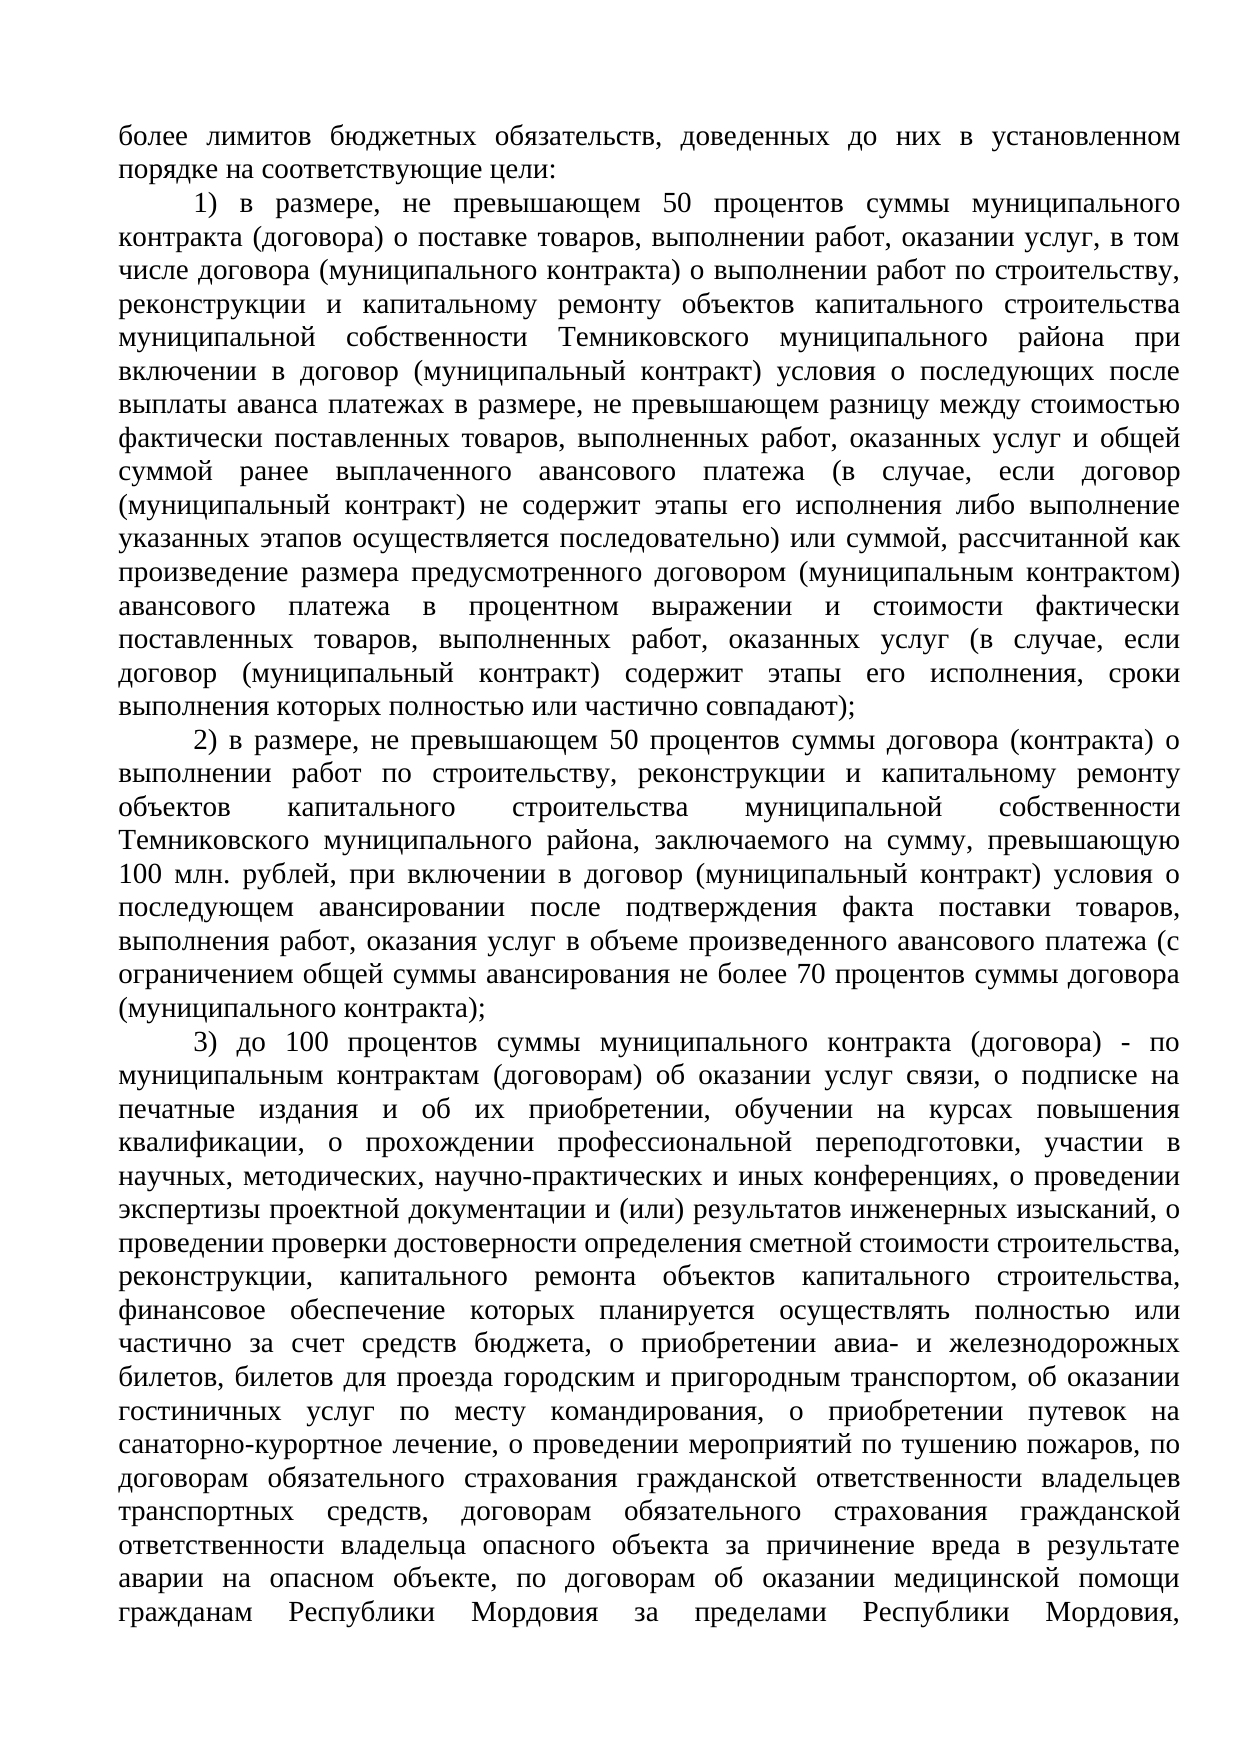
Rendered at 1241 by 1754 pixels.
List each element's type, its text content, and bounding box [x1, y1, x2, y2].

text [118, 118, 1181, 185]
text 1) в размере, не превышающем 50 процентов суммы муниципального контракта (договора) о поставке товаров, выполнении работ, оказании услуг, в том числе договора (муниципального контракта) о выполнении работ по строительству, реконструкции и капитальному ремонту объектов капитального строительства муниципальной собственности Темниковского муниципального района при включении в договор (муниципальный контракт) условия о последующих после выплаты аванса платежах в размере, не превышающем разницу между стоимостью фактически поставленных товаров, выполненных работ, оказанных услуг и общей суммой ранее выплаченного авансового платежа (в случае, если договор (муниципальный контракт) не содержит этапы его исполнения либо выполнение указанных этапов осуществляется последовательно) или суммой, рассчитанной как произведение размера предусмотренного договором (муниципальным контрактом) авансового платежа в процентном выражении и стоимости фактически поставленных товаров, выполненных работ, оказанных услуг (в случае, если договор (муниципальный контракт) содержит этапы его исполнения, сроки выполнения которых полностью или частично совпадают); [118, 185, 1181, 722]
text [118, 1024, 1181, 1627]
text 2) в размере, не превышающем 50 процентов суммы договора (контракта) о выполнении работ по строительству, реконструкции и капитальному ремонту объектов капитального строительства муниципальной собственности Темниковского муниципального района, заключаемого на сумму, превышающую 100 млн. рублей, при включении в договор (муниципальный контракт) условия о последующем авансировании после подтверждения факта поставки товаров, выполнения работ, оказания услуг в объеме произведенного авансового платежа (с ограничением общей суммы авансирования не более 70 процентов суммы договора (муниципального контракта); [118, 722, 1181, 1024]
